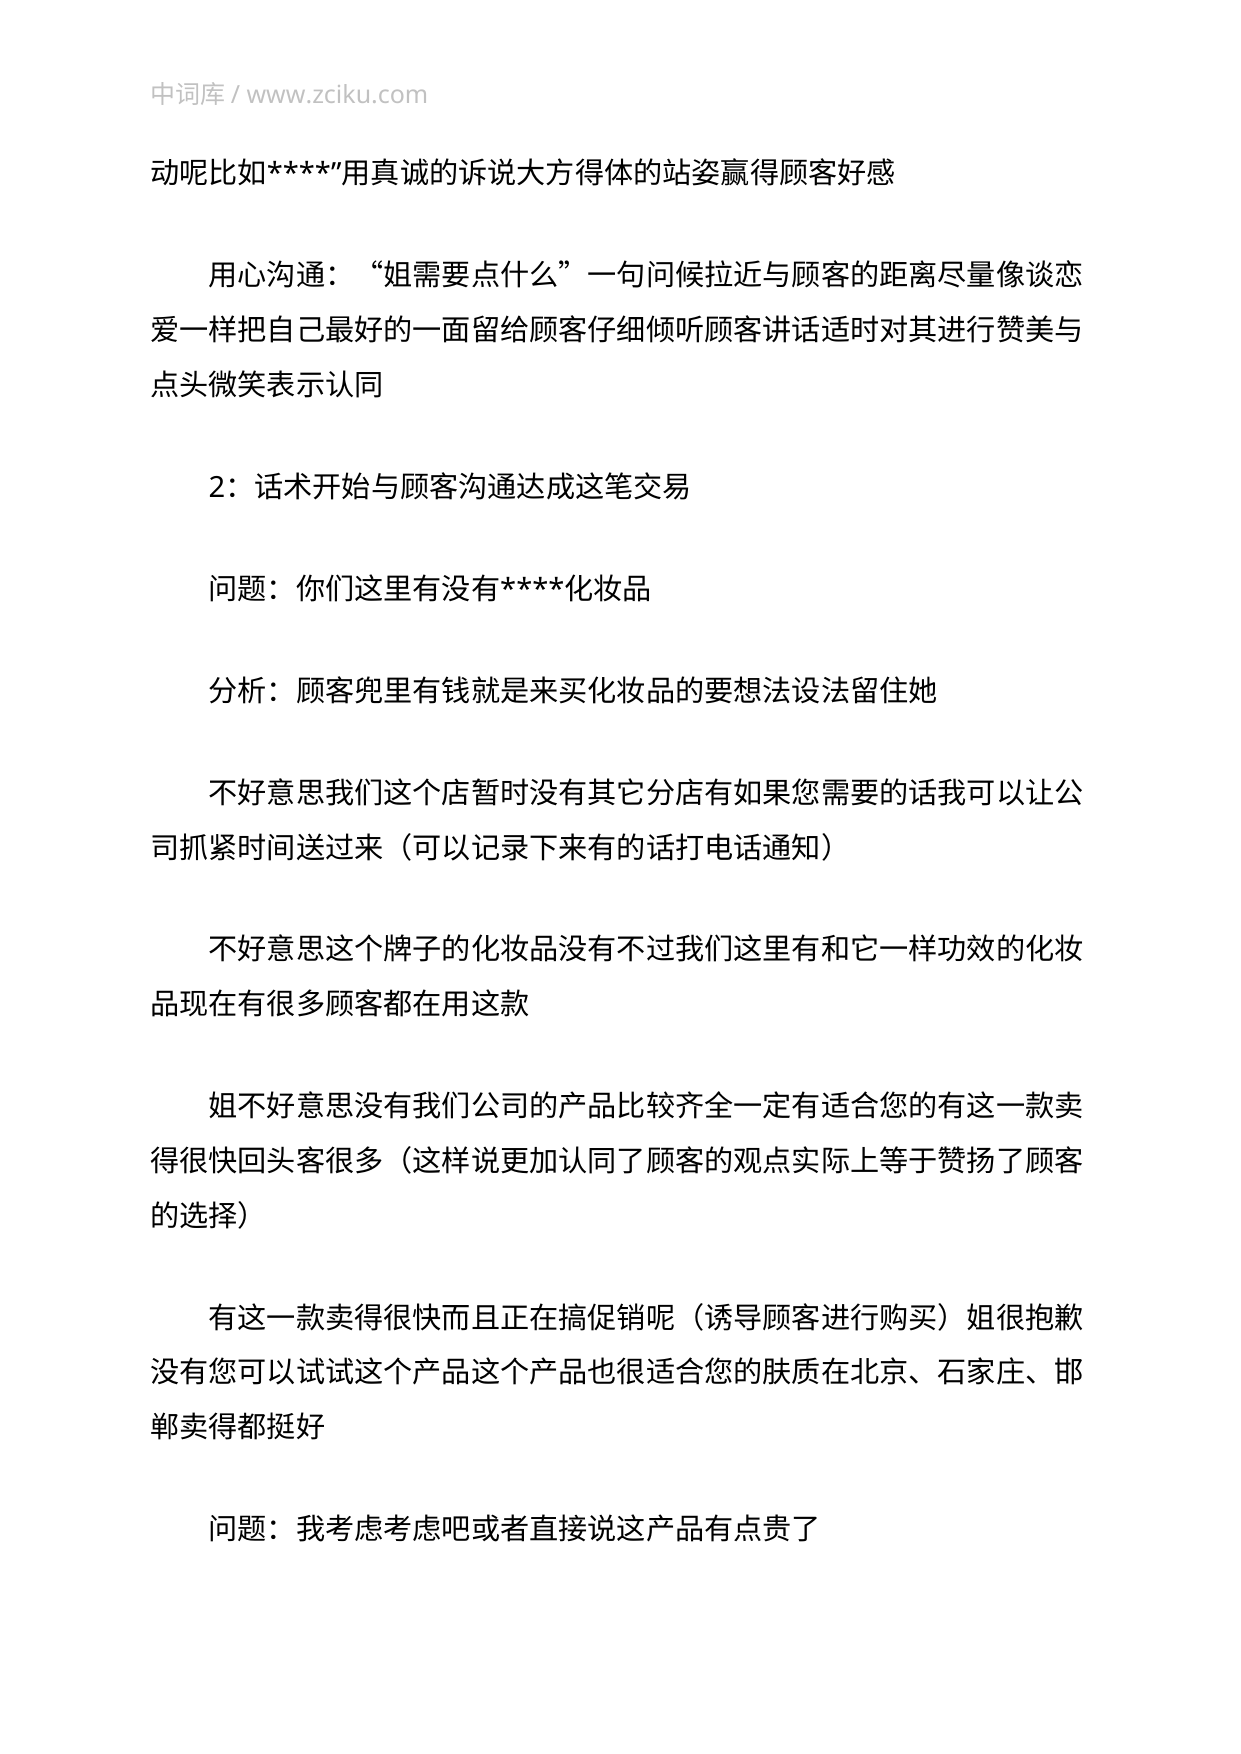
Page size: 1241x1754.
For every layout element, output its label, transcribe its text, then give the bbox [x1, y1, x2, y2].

text 问题：你们这里有没有****化妆品 [150, 566, 1090, 608]
text 不好意思这个牌子的化妆品没有不过我们这里有和它一样功效的化妆品现在有很多顾客都在用这款 [150, 926, 1090, 1023]
text 有这一款卖得很快而且正在搞促销呢（诱导顾客进行购买）姐很抱歉没有您可以试试这个产品这个产品也很适合您的肤质在北京、石家庄、邯郸卖得都挺好 [150, 1294, 1090, 1446]
text 姐不好意思没有我们公司的产品比较齐全一定有适合您的有这一款卖得很快回头客很多（这样说更加认同了顾客的观点实际上等于赞扬了顾客的选择） [150, 1083, 1090, 1235]
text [150, 150, 1090, 192]
text 分析：顾客兜里有钱就是来买化妆品的要想法设法留住她 [150, 667, 1090, 710]
text 2：话术开始与顾客沟通达成这笔交易 [150, 463, 1090, 506]
text 不好意思我们这个店暂时没有其它分店有如果您需要的话我可以让公司抓紧时间送过来（可以记录下来有的话打电话通知） [150, 769, 1090, 866]
text 用心沟通：“姐需要点什么”一句问候拉近与顾客的距离尽量像谈恋爱一样把自己最好的一面留给顾客仔细倾听顾客讲话适时对其进行赞美与点头微笑表示认同 [150, 252, 1090, 404]
text 问题：我考虑考虑吧或者直接说这产品有点贵了 [150, 1506, 1090, 1548]
